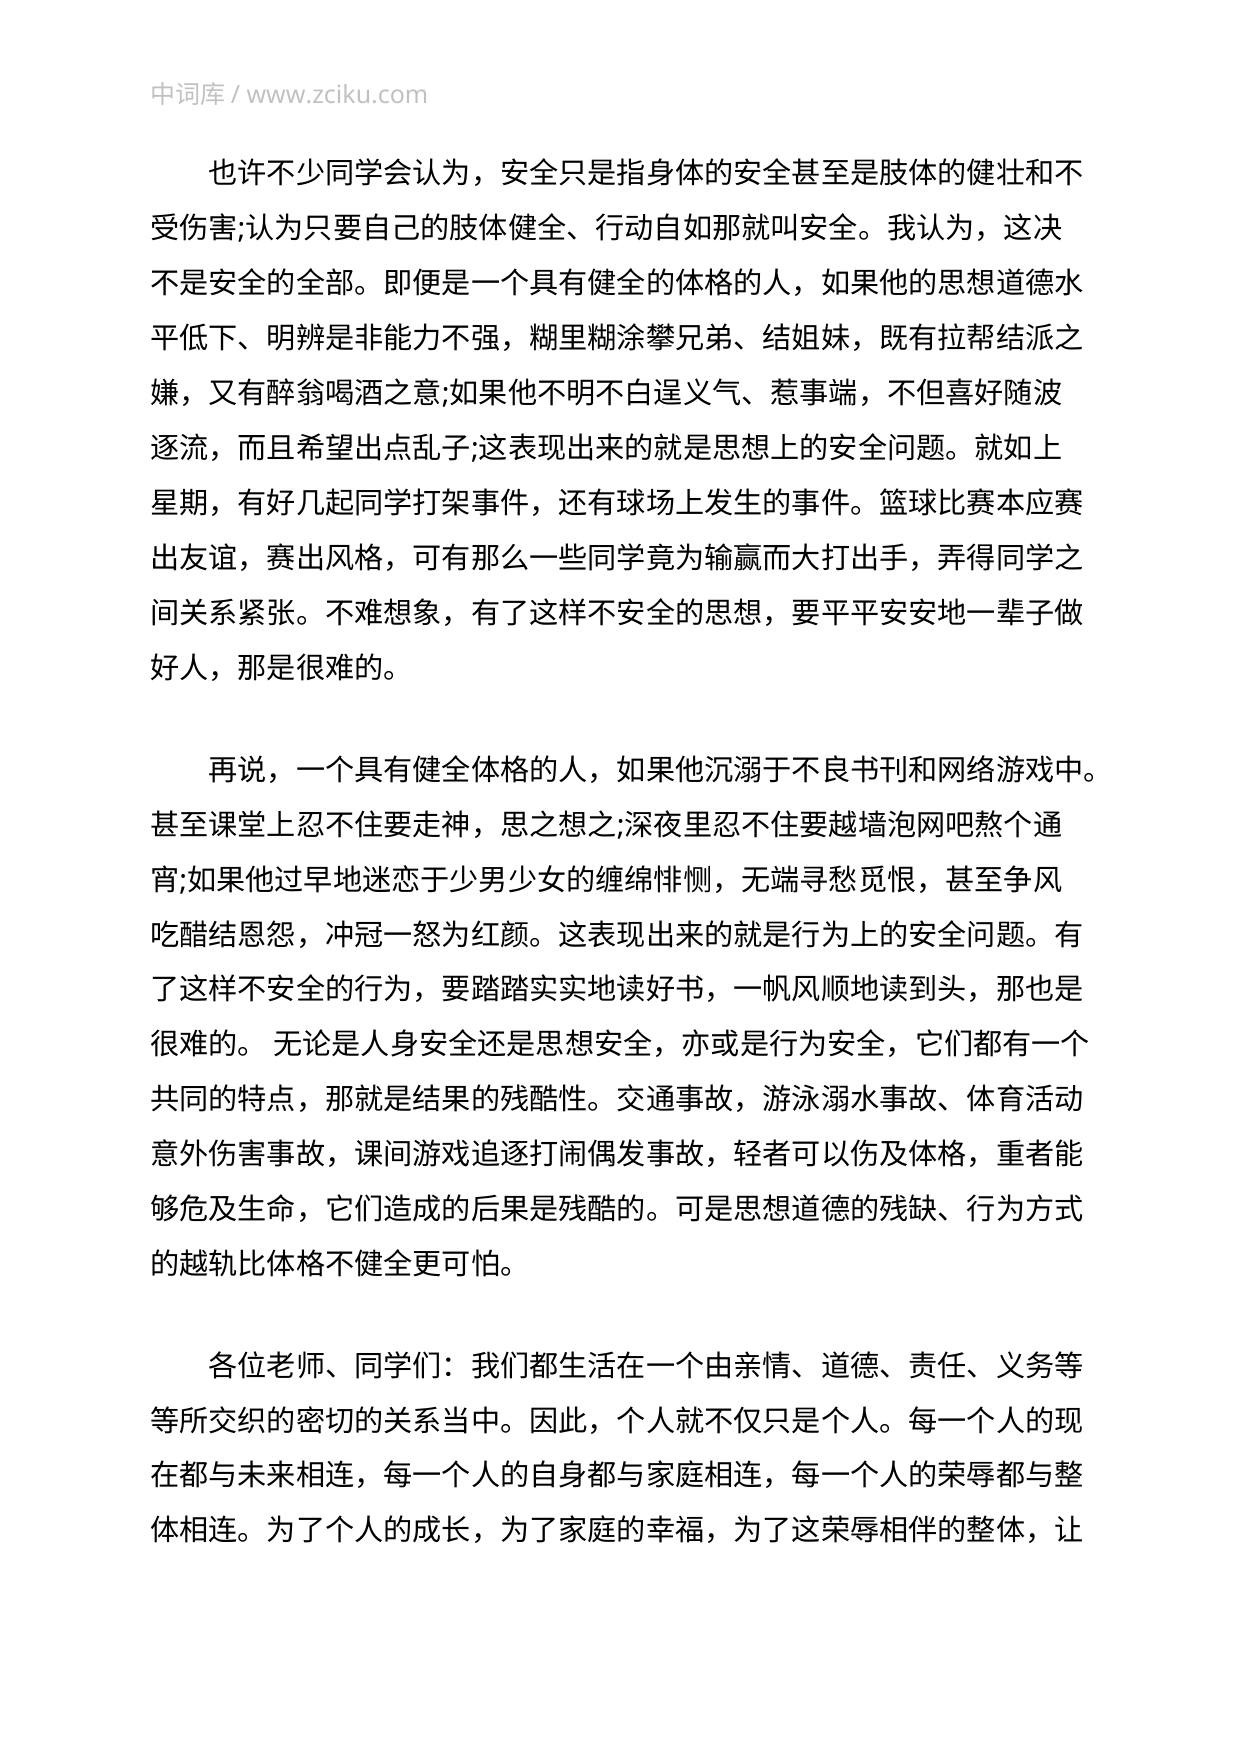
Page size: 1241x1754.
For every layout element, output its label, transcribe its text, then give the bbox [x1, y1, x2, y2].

text 也许不少同学会认为，安全只是指身体的安全甚至是肢体的健壮和不受伤害;认为只要自己的肢体健全、行动自如那就叫安全。我认为，这决不是安全的全部。即便是一个具有健全的体格的人，如果他的思想道德水平低下、明辨是非能力不强，糊里糊涂攀兄弟、结姐妹，既有拉帮结派之嫌，又有醉翁喝酒之意;如果他不明不白逞义气、惹事端，不但喜好随波逐流，而且希望出点乱子;这表现出来的就是思想上的安全问题。就如上星期，有好几起同学打架事件，还有球场上发生的事件。篮球比赛本应赛出友谊，赛出风格，可有那么一些同学竟为输赢而大打出手，弄得同学之间关系紧张。不难想象，有了这样不安全的思想，要平平安安地一辈子做好人，那是很难的。 [150, 150, 1090, 687]
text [150, 1342, 1090, 1549]
text 再说，一个具有健全体格的人，如果他沉溺于不良书刊和网络游戏中。甚至课堂上忍不住要走神，思之想之;深夜里忍不住要越墙泡网吧熬个通宵;如果他过早地迷恋于少男少女的缠绵悱恻，无端寻愁觅恨，甚至争风吃醋结恩怨，冲冠一怒为红颜。这表现出来的就是行为上的安全问题。有了这样不安全的行为，要踏踏实实地读好书，一帆风顺地读到头，那也是很难的。 无论是人身安全还是思想安全，亦或是行为安全，它们都有一个共同的特点，那就是结果的残酷性。交通事故，游泳溺水事故、体育活动意外伤害事故，课间游戏追逐打闹偶发事故，轻者可以伤及体格，重者能够危及生命，它们造成的后果是残酷的。可是思想道德的残缺、行为方式的越轨比体格不健全更可怕。 [150, 746, 1090, 1283]
